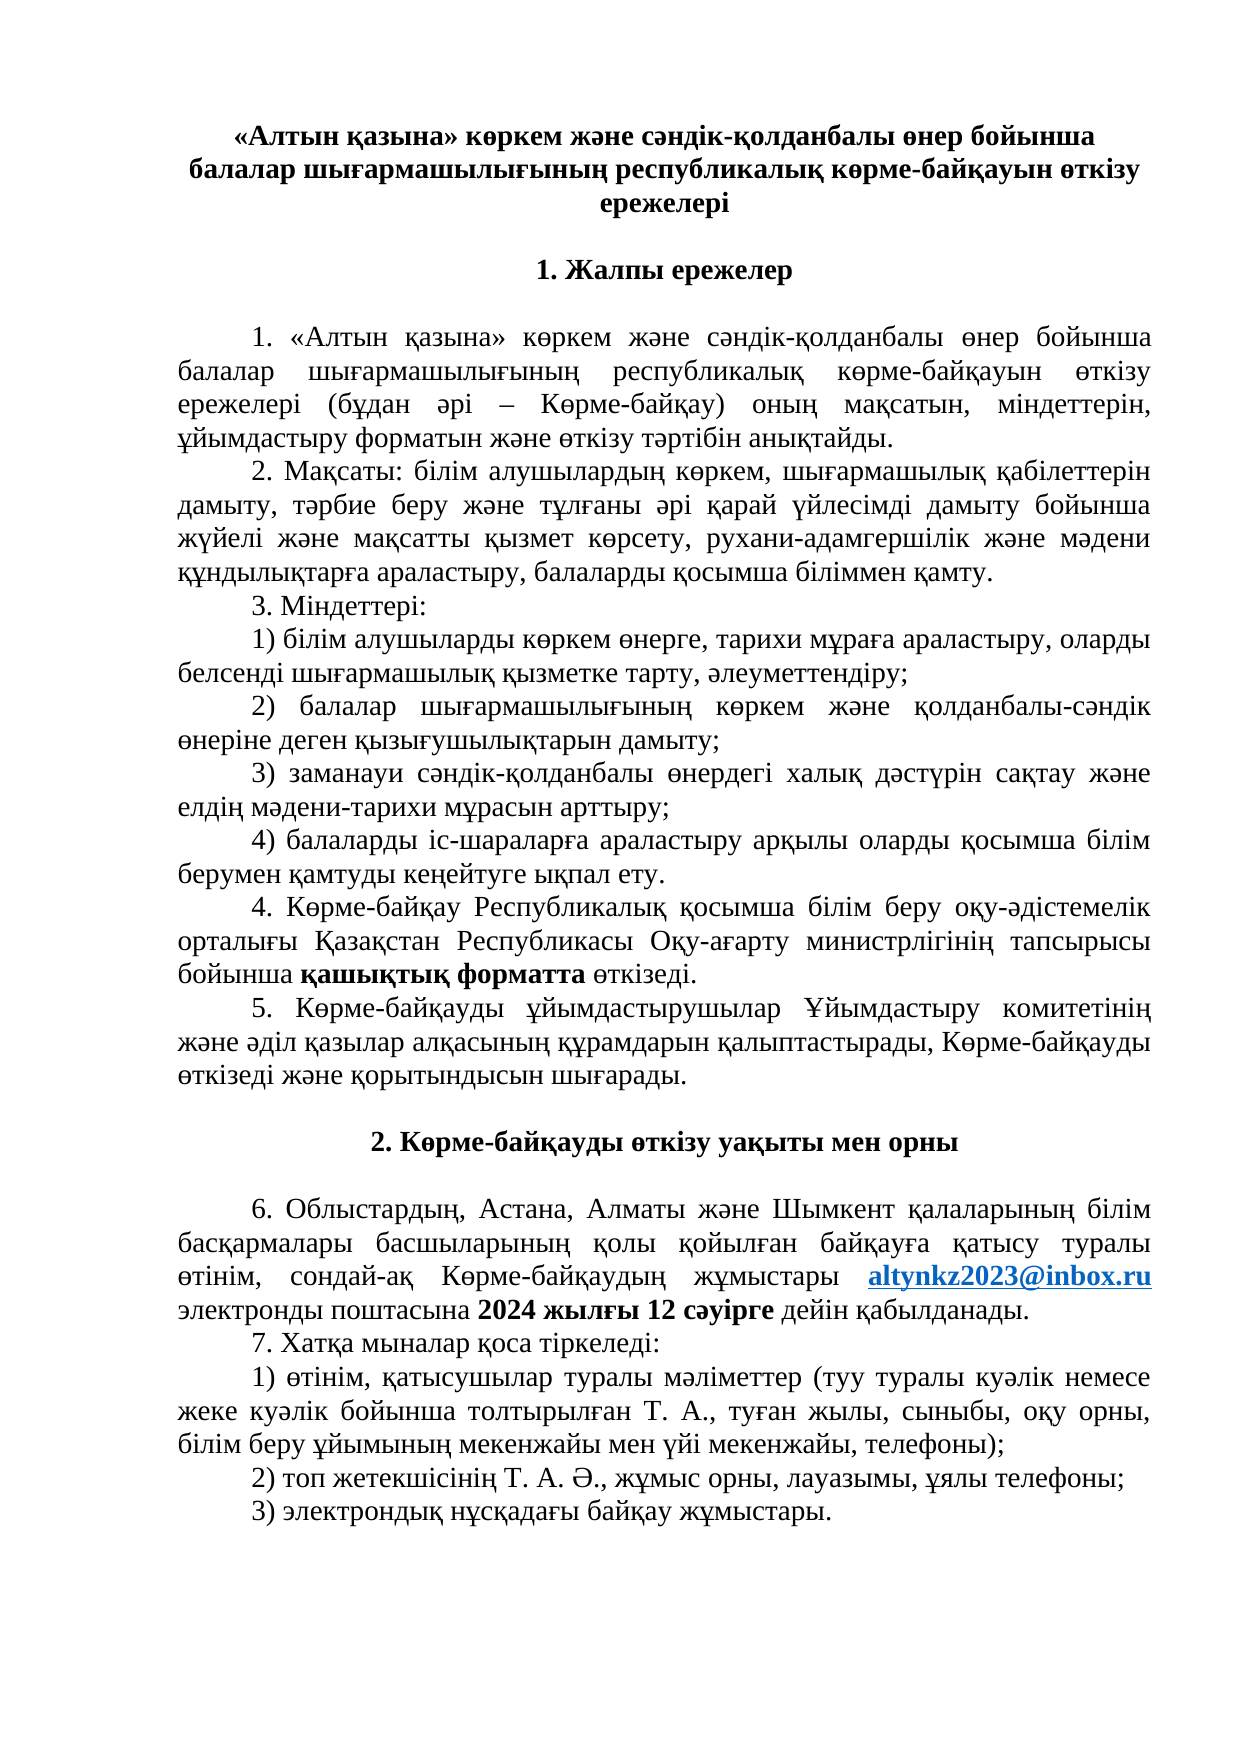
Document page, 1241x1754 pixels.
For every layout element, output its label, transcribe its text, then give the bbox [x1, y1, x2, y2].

text 3. Міндеттері: [177, 588, 1152, 621]
text 1. Жалпы ережелер [177, 252, 1152, 286]
text «Алтын қазына» көркем және сәндік-қолданбалы өнер бойынша балалар шығармашылығының республикалық көрме-байқауын өткізу ережелері [177, 118, 1152, 219]
text 3) заманауи сәндік-қолданбалы өнердегі халық дәстүрін сақтау және елдің мәдени-тарихи мұрасын арттыру; [177, 755, 1152, 822]
text 3) электрондық нұсқадағы байқау жұмыстары. [177, 1493, 1152, 1591]
text 2. Көрме-байқауды өткізу уақыты мен орны [177, 1124, 1152, 1158]
text 2) балалар шығармашылығының көркем және қолданбалы-сәндік өнеріне деген қызығушылықтарын дамыту; [177, 688, 1152, 755]
text 1) білім алушыларды көркем өнерге, тарихи мұраға араластыру, оларды белсенді шығармашылық қызметке тарту, әлеуметтендіру; [177, 621, 1152, 688]
text 4. Көрме-байқау Республикалық қосымша білім беру оқу-әдістемелік орталығы Қазақстан Республикасы Оқу-ағарту министрлігінің тапсырысы бойынша қашықтық форматта өткізеді. [177, 889, 1152, 990]
text 1) өтінім, қатысушылар туралы мәліметтер (туу туралы куәлік немесе жеке куәлік бойынша толтырылған Т. А., туған жылы, сыныбы, оқу орны, білім беру ұйымының мекенжайы мен үйі мекенжайы, телефоны); [177, 1359, 1152, 1460]
text 2. Мақсаты: білім алушылардың көркем, шығармашылық қабілеттерін дамыту, тәрбие беру және тұлғаны әрі қарай үйлесімді дамыту бойынша жүйелі және мақсатты қызмет көрсету, рухани-адамгершілік және мәдени құндылықтарға араластыру, балаларды қосымша біліммен қамту. [177, 453, 1152, 588]
text 1. «Алтын қазына» көркем және сәндік-қолданбалы өнер бойынша балалар шығармашылығының республикалық көрме-байқауын өткізу ережелері (бұдан әрі – Көрме-байқау) оның мақсатын, міндеттерін, ұйымдастыру форматын және өткізу тәртібін анықтайды. [177, 319, 1152, 453]
text 4) балаларды іс-шараларға араластыру арқылы оларды қосымша білім берумен қамтуды кеңейтуге ықпал ету. [177, 822, 1152, 889]
text 2) топ жетекшісінің Т. А. Ә., жұмыс орны, лауазымы, ұялы телефоны; [177, 1460, 1152, 1493]
text 5. Көрме-байқауды ұйымдастырушылар Ұйымдастыру комитетінің және әділ қазылар алқасының құрамдарын қалыптастырады, Көрме-байқауды өткізеді және қорытындысын шығарады. [177, 990, 1152, 1091]
text 6. Облыстардың, Астана, Алматы және Шымкент қалаларының білім басқармалары басшыларының қолы қойылған байқауға қатысу туралы өтінім, сондай-ақ Көрме-байқаудың жұмыстары altynkz2023@inbox.ru электронды поштасына 2024 жылғы 12 сәуірге дейін қабылданады. [177, 1191, 1152, 1326]
text 7. Хатқа мыналар қоса тіркеледі: [177, 1326, 1152, 1359]
